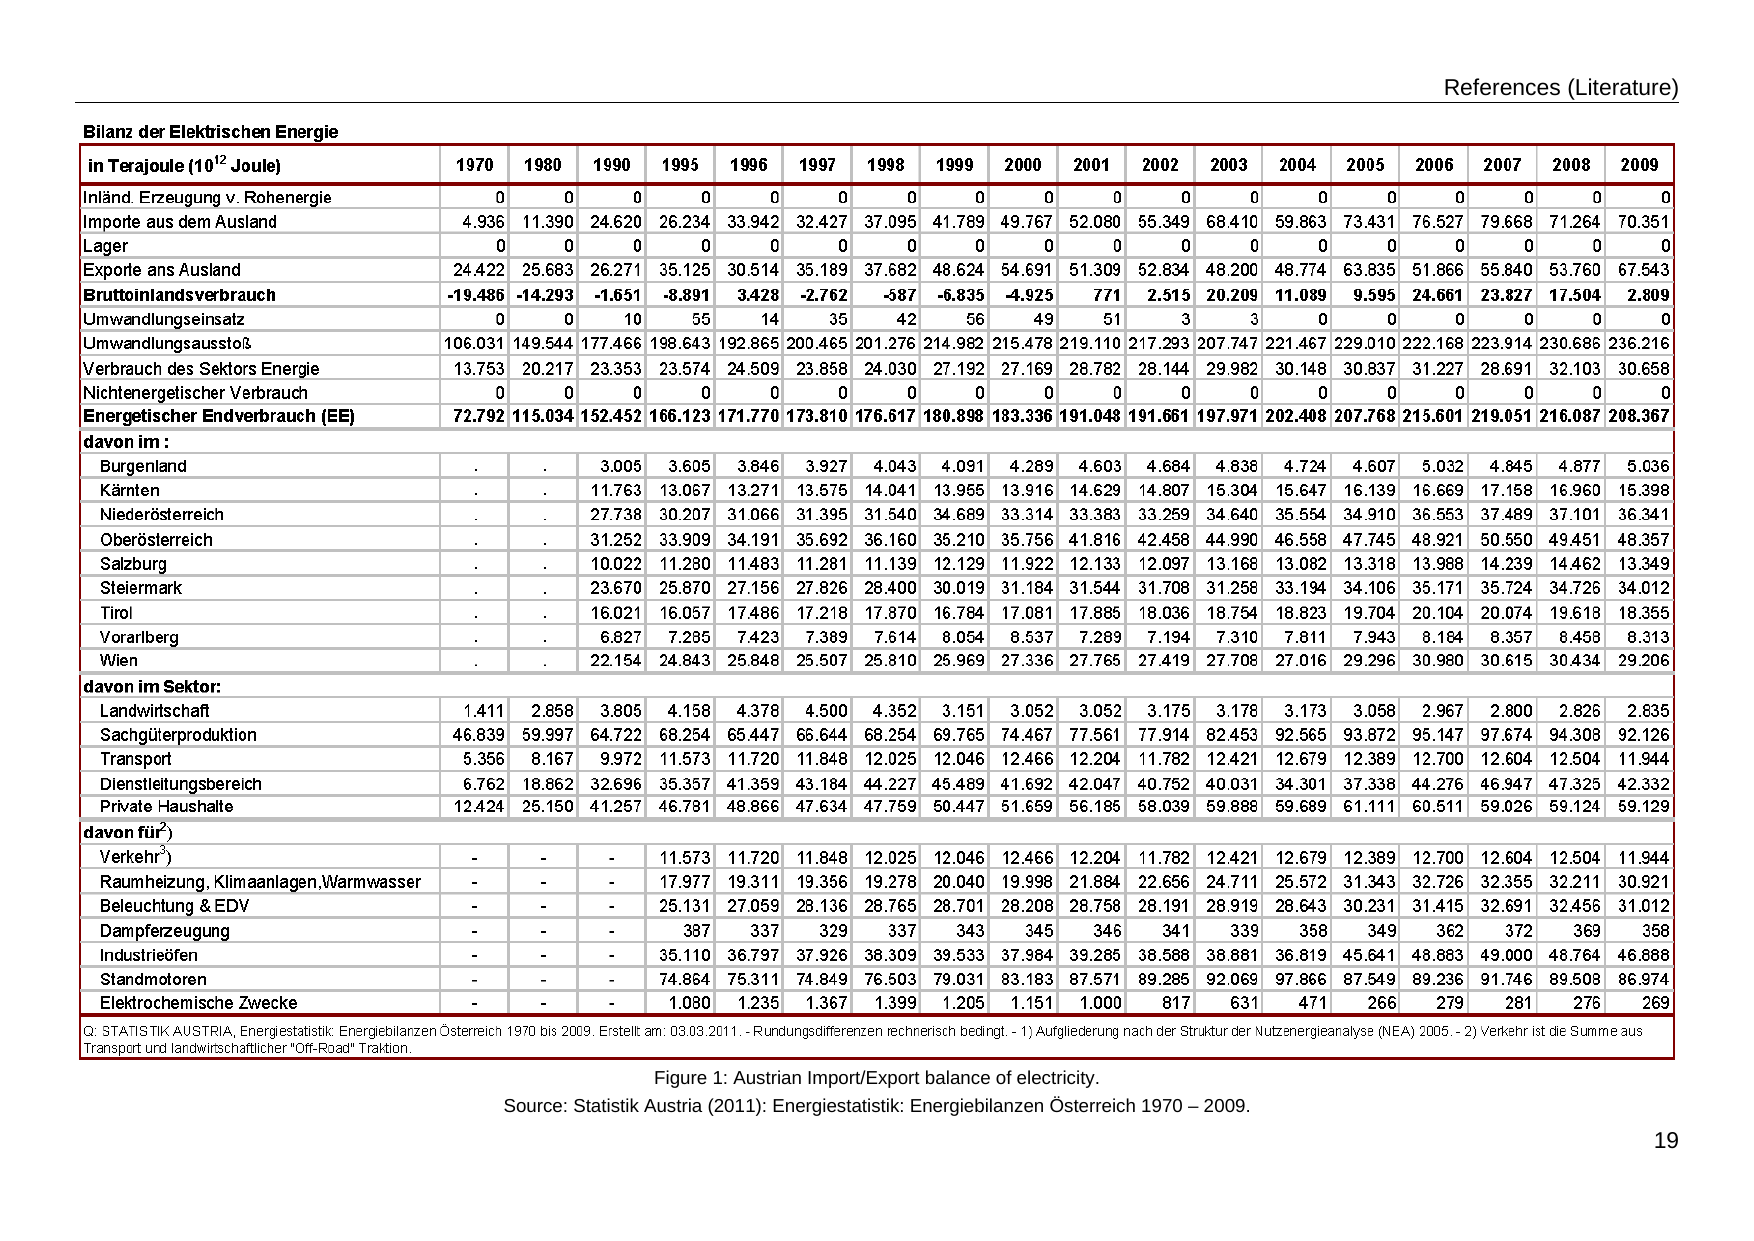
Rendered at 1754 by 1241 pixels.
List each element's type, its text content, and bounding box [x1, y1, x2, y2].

text Source: Statistik Austria (2011): Energiestatistik: Energiebilanzen Österreich 1970 – 2009. [75, 1094, 1679, 1116]
text Figure 1: Austrian Import/Export balance of electricity. [75, 1067, 1679, 1088]
